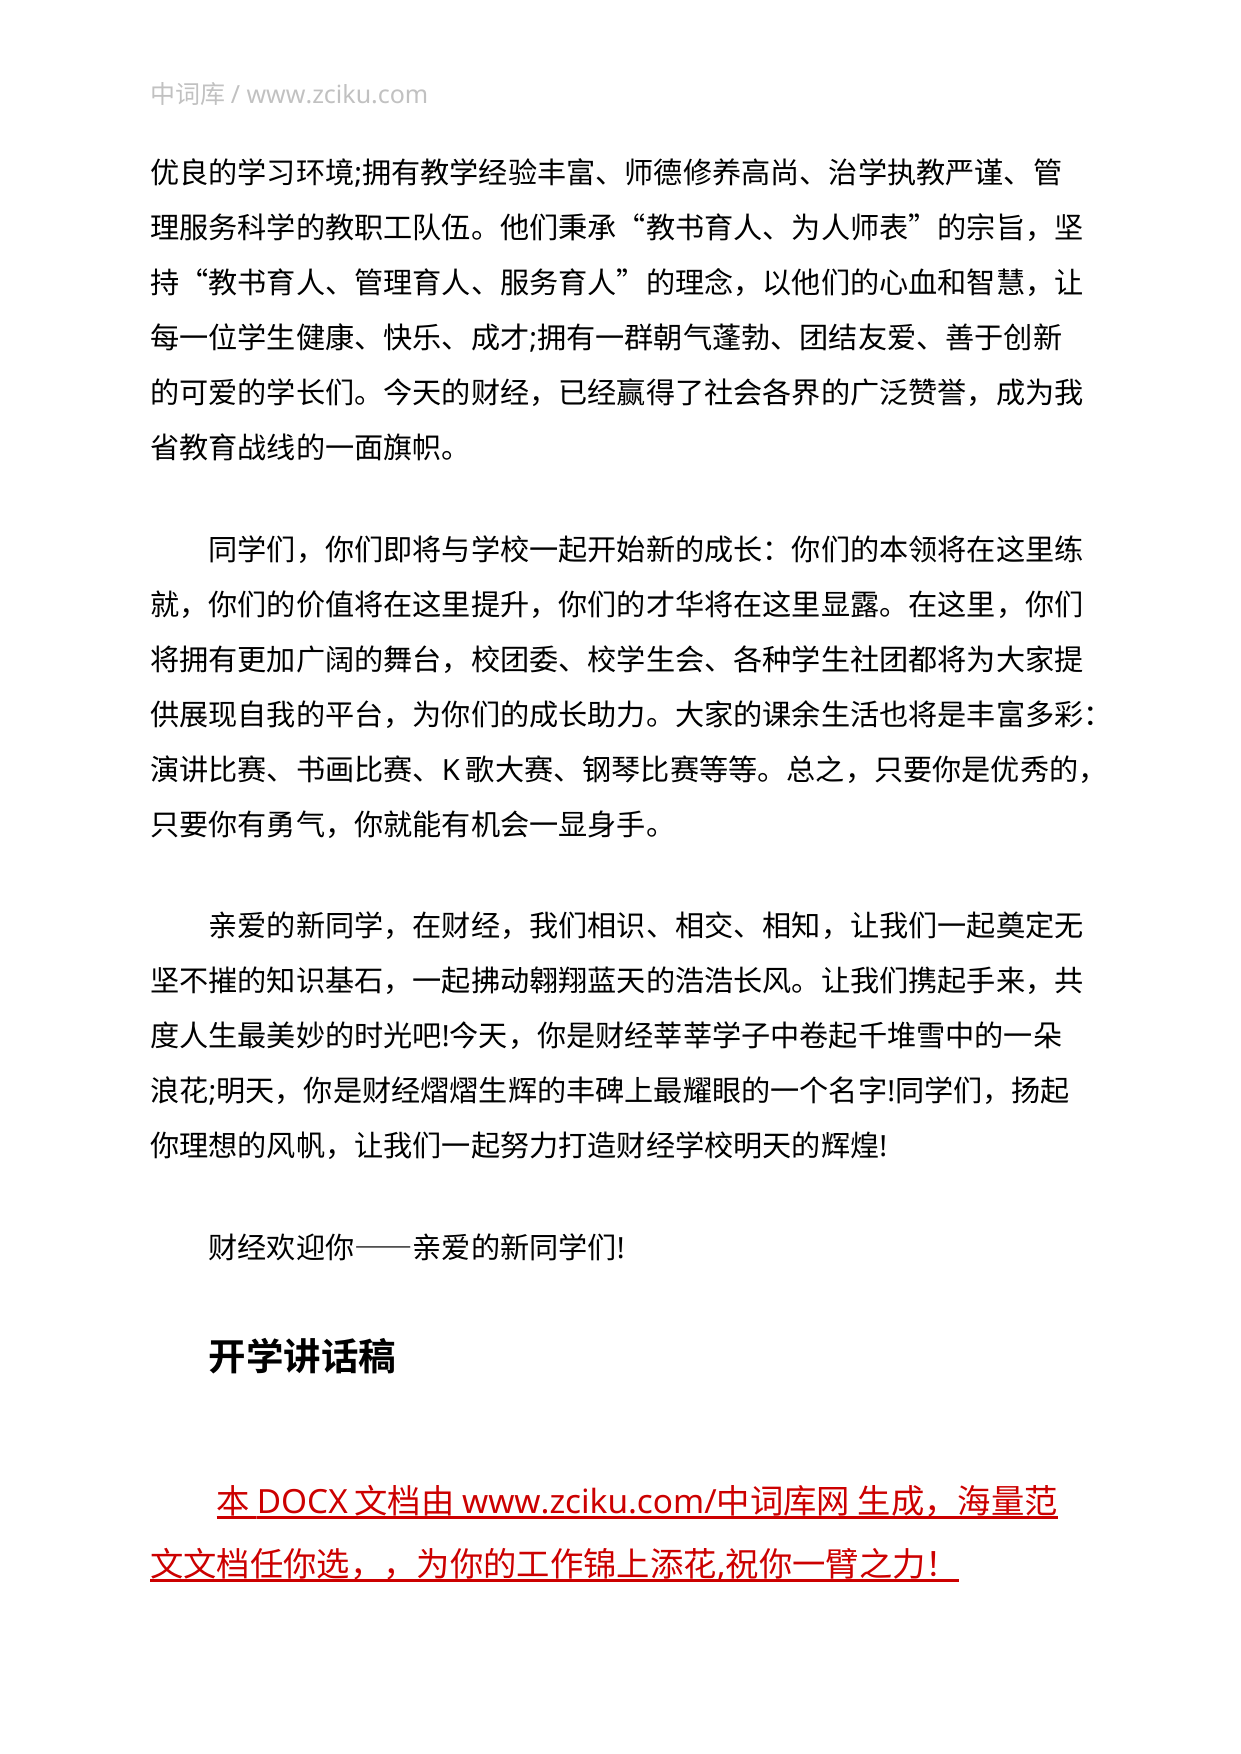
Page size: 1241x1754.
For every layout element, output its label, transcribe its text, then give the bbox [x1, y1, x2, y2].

text 开学讲话稿 [150, 1327, 1090, 1381]
text 本DOCX文档由 www.zciku.com/中词库网 生成，海量范文文档任你选，，为你的工作锦上添花,祝你一臂之力！ [150, 1475, 1090, 1586]
text 亲爱的新同学，在财经，我们相识、相交、相知，让我们一起奠定无坚不摧的知识基石，一起拂动翱翔蓝天的浩浩长风。让我们携起手来，共度人生最美妙的时光吧!今天，你是财经莘莘学子中卷起千堆雪中的一朵浪花;明天，你是财经熠熠生辉的丰碑上最耀眼的一个名字!同学们，扬起你理想的风帆，让我们一起努力打造财经学校明天的辉煌! [150, 903, 1090, 1165]
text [150, 150, 1090, 467]
text 同学们，你们即将与学校一起开始新的成长：你们的本领将在这里练就，你们的价值将在这里提升，你们的才华将在这里显露。在这里，你们将拥有更加广阔的舞台，校团委、校学生会、各种学生社团都将为大家提供展现自我的平台，为你们的成长助力。大家的课余生活也将是丰富多彩：演讲比赛、书画比赛、K歌大赛、钢琴比赛等等。总之，只要你是优秀的，只要你有勇气，你就能有机会一显身手。 [150, 526, 1090, 843]
text 财经欢迎你——亲爱的新同学们! [150, 1224, 1090, 1267]
